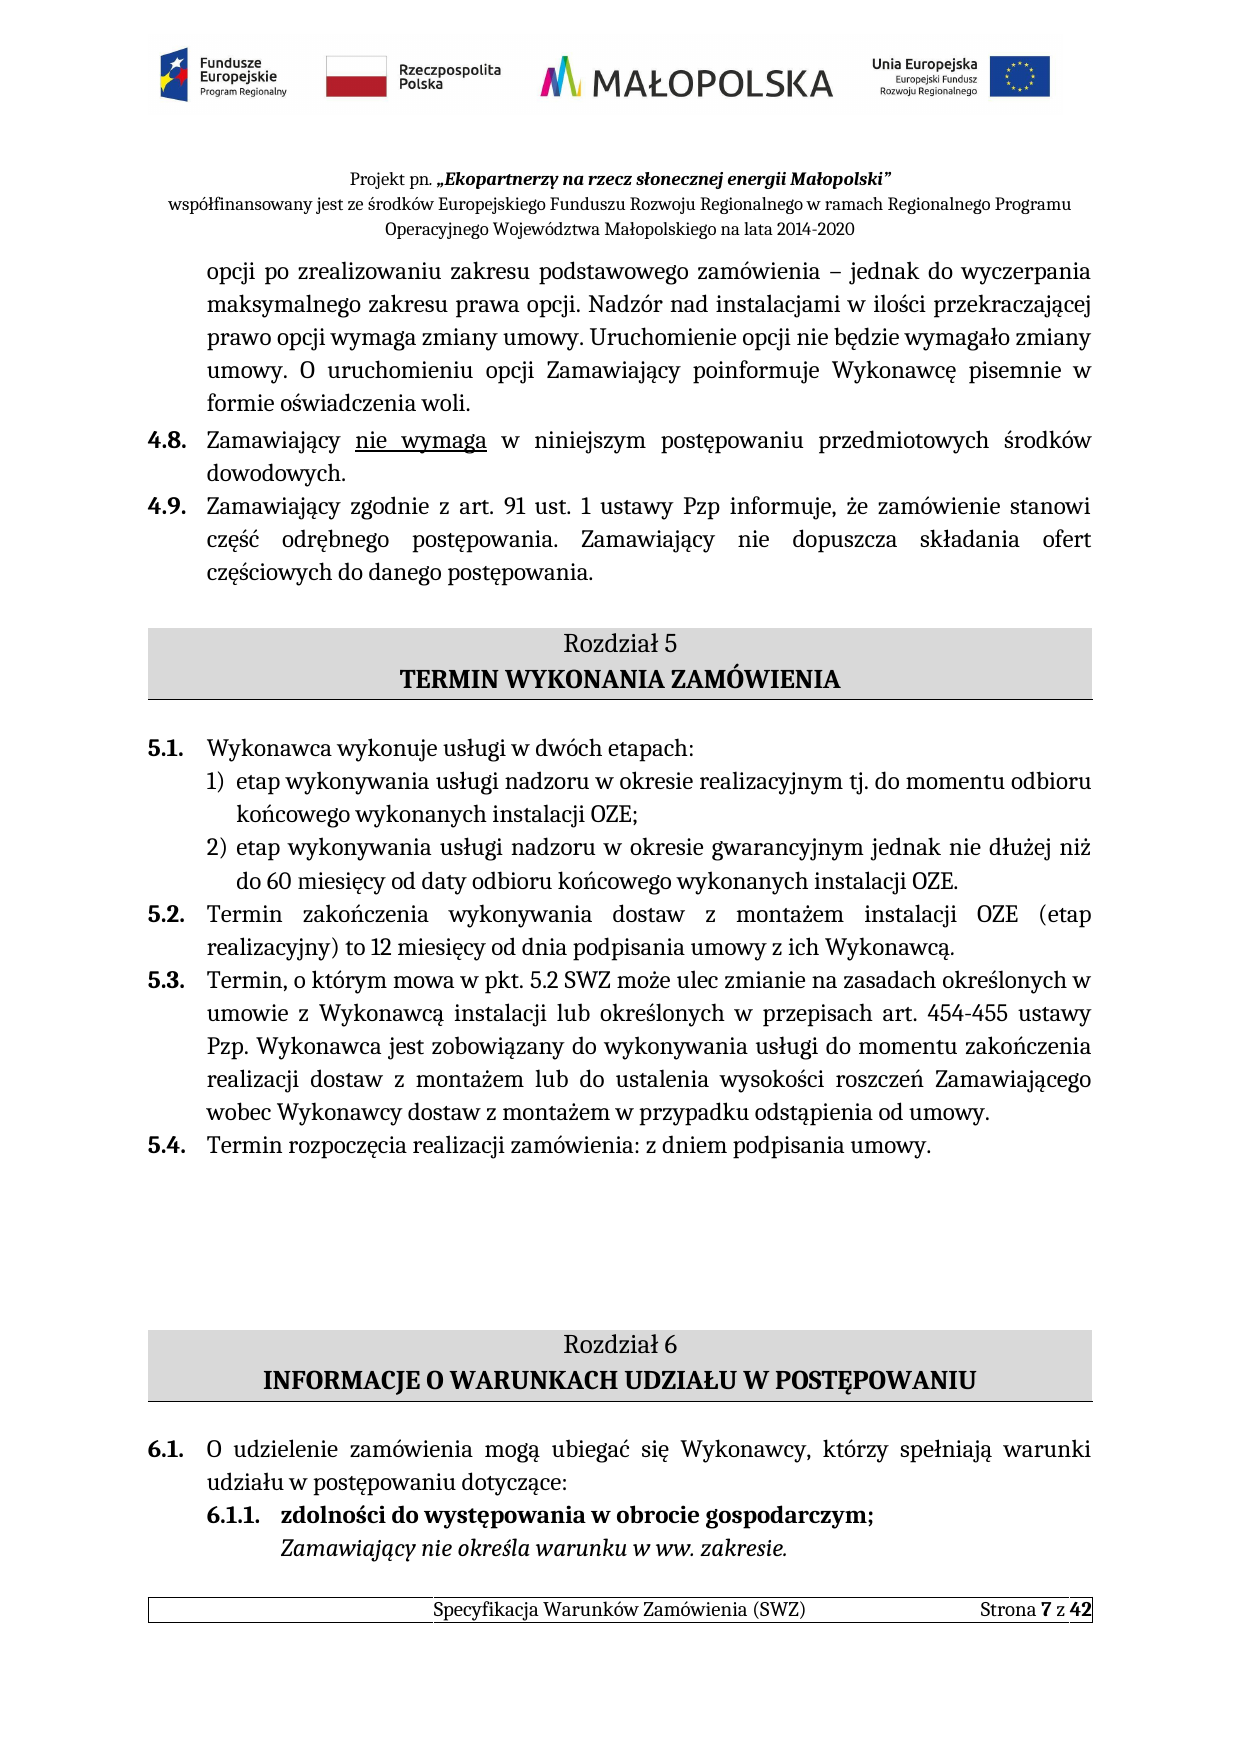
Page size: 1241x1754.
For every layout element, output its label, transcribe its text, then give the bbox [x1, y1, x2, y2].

list zdolności do występowania w obrocie gospodarczym; [207, 1501, 1093, 1529]
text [281, 1534, 1093, 1562]
list etap wykonywania usługi nadzoru w okresie realizacyjnym tj. do momentu odbioru końcowego wykonanych instalacji OZE; [207, 767, 1093, 829]
list O udzielenie zamówienia mogą ubiegać się Wykonawcy, którzy spełniają warunki udziału w postępowaniu dotyczące: postępowaniu [148, 1435, 1093, 1496]
list Wykonawca wykonuje usługi w dwóch etapach: [148, 734, 1093, 763]
list Zamawiający zgodnie z art. 91 ust. 1 ustawy Pzp informuje, że zamówienie stanowi część odrębnego postępowania. Zamawiający nie dopuszcza składania ofert częściowych do danego postępowania. [148, 492, 1093, 587]
list Termin zakończenia wykonywania dostaw z montażem instalacji OZE (etap realizacyjny) to 12 miesięcy od dnia podpisania umowy z ich Wykonawcą. [148, 900, 1093, 962]
list Termin rozpoczęcia realizacji zamówienia: z dniem podpisania umowy. [148, 1131, 1093, 1160]
picture [147, 34, 1063, 115]
list Termin, o którym mowa w pkt. 5.2 SWZ może ulec zmianie na zasadach określonych w umowie z Wykonawcą instalacji lub określonych w przepisach art. 454-455 ustawy Pzp. Wykonawca jest zobowiązany do wykonywania usługi do momentu zakończenia realizacji dostaw z montażem lub do ustalenia wysokości roszczeń Zamawiającego wobec Wykonawcy dostaw z montażem w przypadku odstąpienia od umowy. [148, 966, 1093, 1127]
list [148, 257, 1093, 417]
table_header Rozdział 6 INFORMACJE O WARUNKACH UDZIAŁU W POSTĘPOWANIU [148, 1330, 1092, 1401]
list etap wykonywania usługi nadzoru w okresie gwarancyjnym jednak nie dłużej niż do 60 miesięcy od daty odbioru końcowego wykonanych instalacji OZE. [207, 833, 1093, 896]
list Zamawiający nie wymaga w niniejszym postępowaniu przedmiotowych środków dowodowych. [148, 426, 1093, 488]
table_header Rozdział 5 TERMIN WYKONANIA ZAMÓWIENIA [148, 628, 1092, 699]
